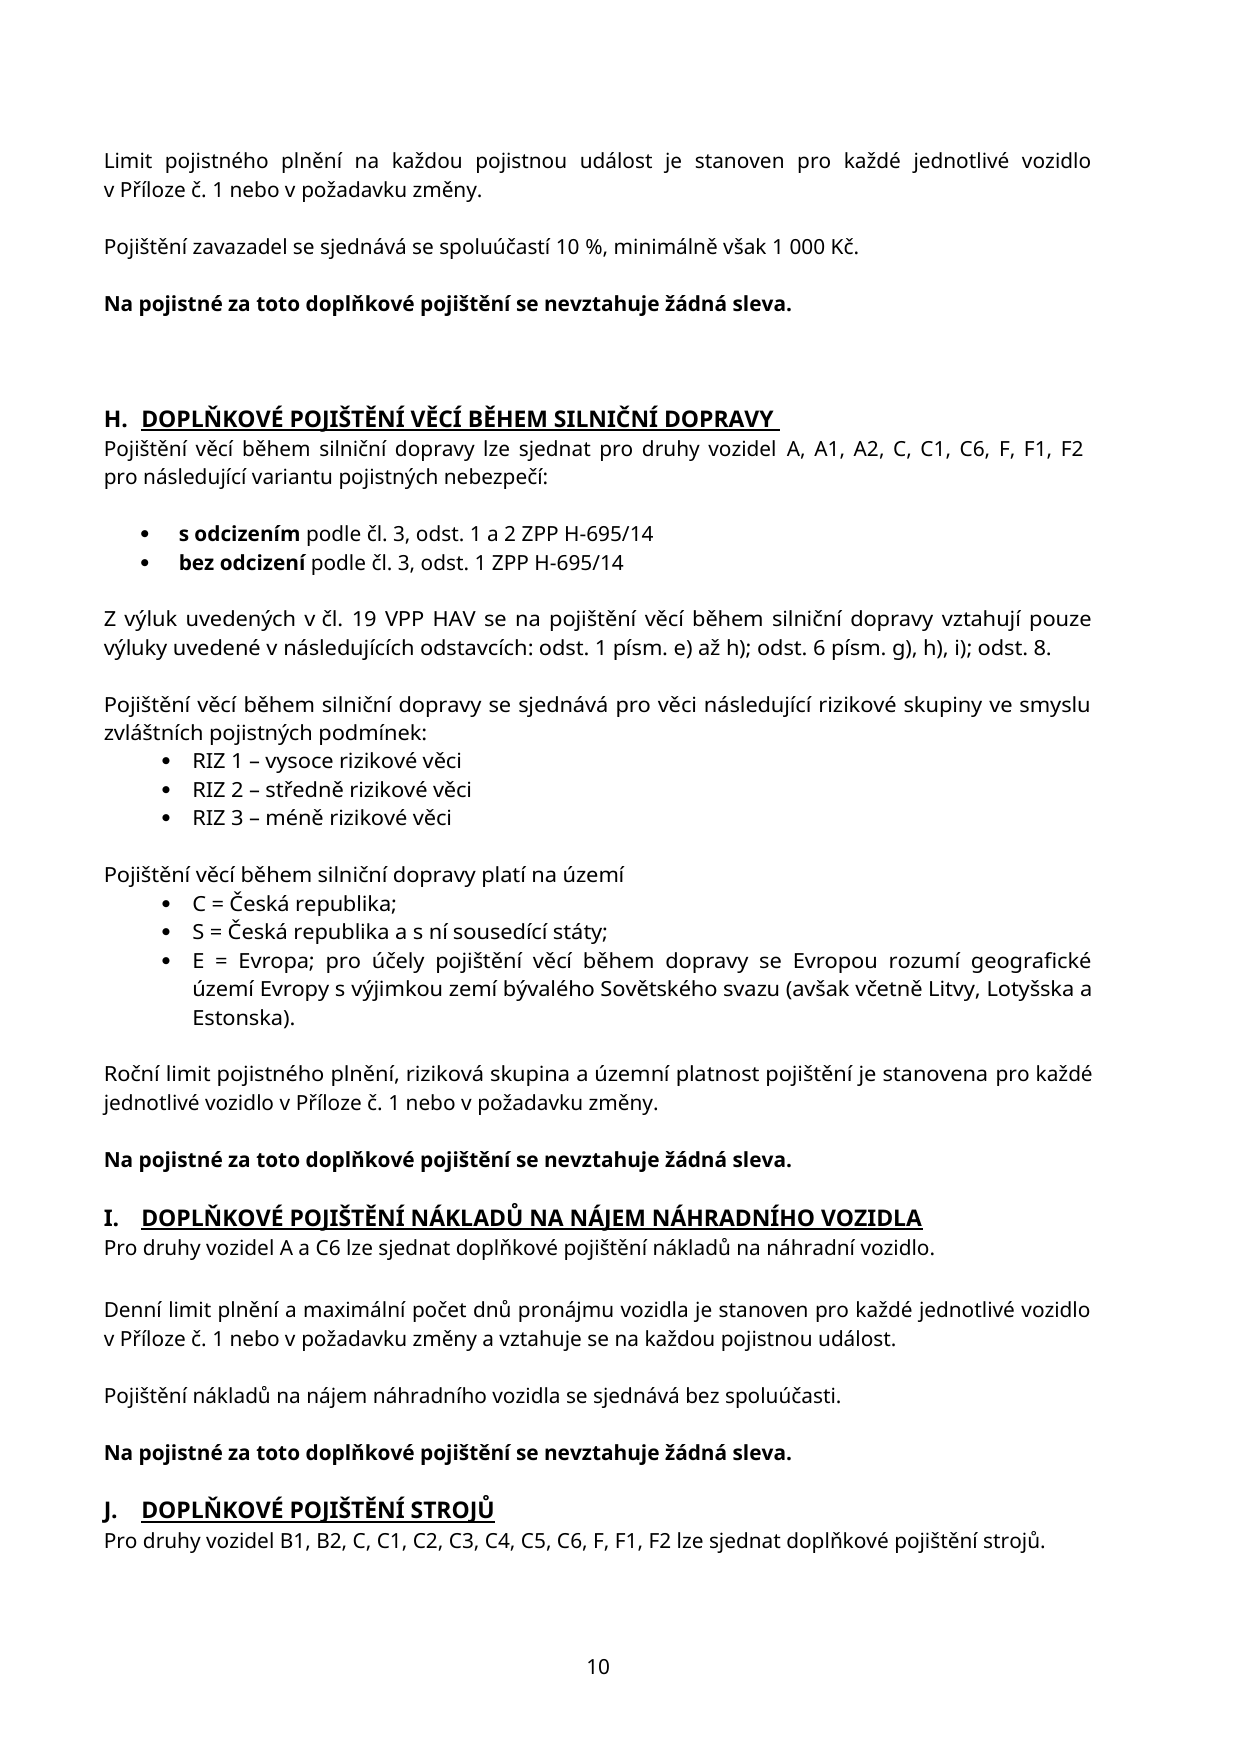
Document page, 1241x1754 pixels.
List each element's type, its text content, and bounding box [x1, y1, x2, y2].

list RIZ 3 – méně rizikové věci [162, 803, 1093, 832]
list C = Česká republika; [162, 889, 1093, 917]
text Denní limit plnění a maximální počet dnů pronájmu vozidla je stanoven pro každé jednotlivé vozidlo v Příloze č. 1 nebo v požadavku změny a vztahuje se na každou pojistnou událost. [103, 1295, 1093, 1352]
subtitle DOPLŇKOVÉ POJIŠTĚNÍ NÁKLADŮ NA NÁJEM NÁHRADNÍHO VOZIDLA [103, 1202, 1093, 1233]
list s odcizením podle čl. 3, odst. 1 a 2 ZPP H-695/14 [141, 519, 1093, 548]
list S = Česká republika a s ní sousedící státy; [162, 917, 1093, 946]
subtitle DOPLŇKOVÉ POJIŠTĚNÍ VĚCÍ BĚHEM SILNIČNÍ DOPRAVY [103, 403, 1093, 434]
text Pojištění nákladů na nájem náhradního vozidla se sjednává bez spoluúčasti. [103, 1381, 1093, 1409]
text Pojištění zavazadel se sjednává se spoluúčastí 10 %, minimálně však 1 000 Kč. [103, 232, 1093, 260]
list RIZ 1 – vysoce rizikové věci [162, 747, 1093, 775]
text Pojištění věcí během silniční dopravy platí na území [103, 860, 1093, 889]
text Limit pojistného plnění na každou pojistnou událost je stanoven pro každé jednotlivé vozidlo v Příloze č. 1 nebo v požadavku změny. [103, 147, 1093, 203]
subtitle DOPLŇKOVÉ POJIŠTĚNÍ STROJŮ [103, 1494, 1093, 1526]
text Pro druhy vozidel A a C6 lze sjednat doplňkové pojištění nákladů na náhradní vozidlo. [103, 1233, 1093, 1261]
list RIZ 2 – středně rizikové věci [162, 775, 1093, 803]
text Pojištění věcí během silniční dopravy lze sjednat pro druhy vozidel A, A1, A2, C, C1, C6, F, F1, F2 pro následující variantu pojistných nebezpečí: [103, 434, 1093, 491]
text Na pojistné za toto doplňkové pojištění se nevztahuje žádná sleva. [103, 1145, 1093, 1173]
text Na pojistné za toto doplňkové pojištění se nevztahuje žádná sleva. [103, 1438, 1093, 1466]
text Pojištění věcí během silniční dopravy se sjednává pro věci následující rizikové skupiny ve smyslu zvláštních pojistných podmínek: [103, 690, 1093, 747]
text Z výluk uvedených v čl. 19 VPP HAV se na pojištění věcí během silniční dopravy vztahují pouze výluky uvedené v následujících odstavcích: odst. 1 písm. e) až h); odst. 6 písm. g), h), i); odst. 8. [103, 604, 1093, 661]
text Pro druhy vozidel B1, B2, C, C1, C2, C3, C4, C5, C6, F, F1, F2 lze sjednat doplňkové pojištění strojů. [103, 1526, 1093, 1554]
list E = Evropa; pro účely pojištění věcí během dopravy se Evropou rozumí geografické území Evropy s výjimkou zemí bývalého Sovětského svazu (avšak včetně Litvy, Lotyšska a Estonska). [162, 946, 1093, 1031]
text Roční limit pojistného plnění, riziková skupina a územní platnost pojištění je stanovena pro každé jednotlivé vozidlo v Příloze č. 1 nebo v požadavku změny. [103, 1059, 1093, 1116]
text Na pojistné za toto doplňkové pojištění se nevztahuje žádná sleva. [103, 289, 1093, 317]
list bez odcizení podle čl. 3, odst. 1 ZPP H-695/14 [141, 548, 1093, 576]
